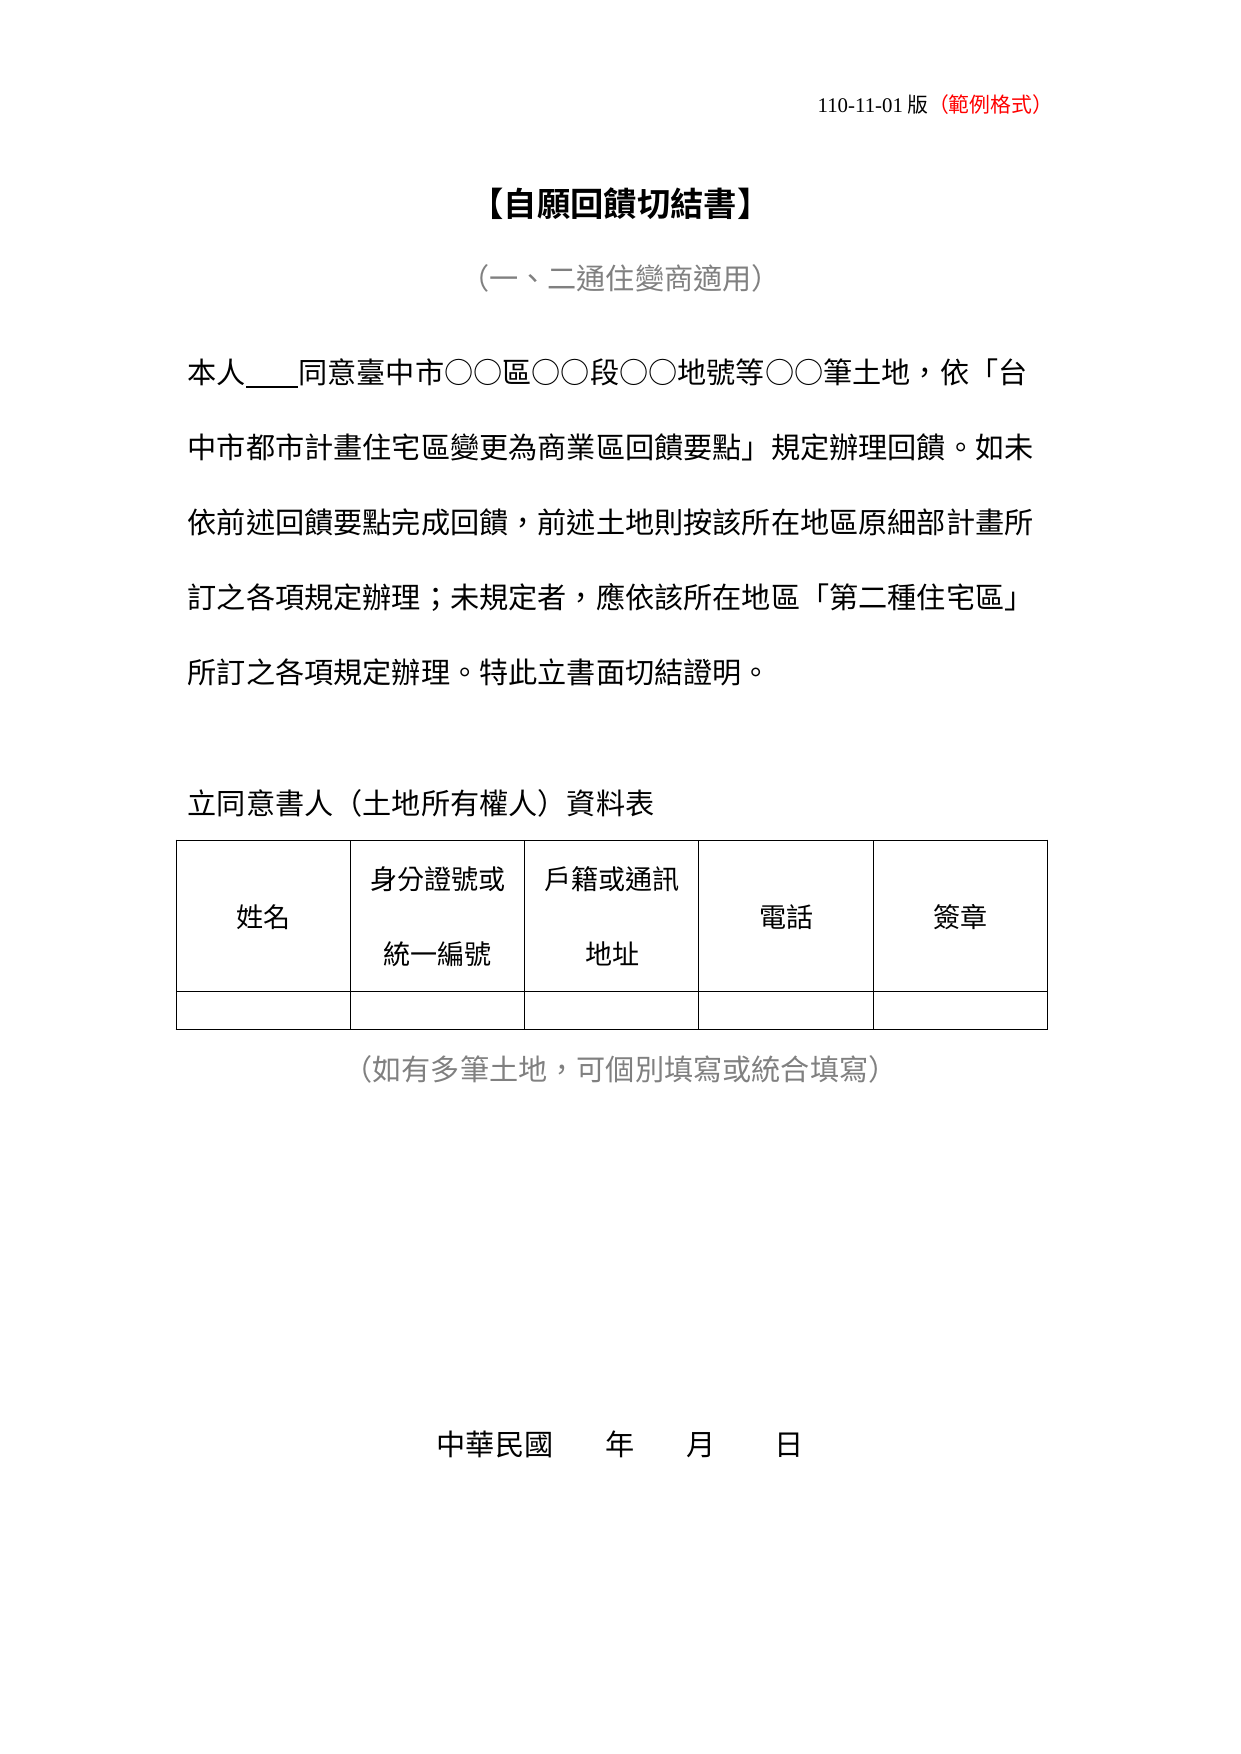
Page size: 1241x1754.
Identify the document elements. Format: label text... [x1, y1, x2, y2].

table_cell [699, 992, 873, 1029]
table_header 戶籍或通訊地址 [525, 841, 698, 991]
table_header 身分證號或統一編號 [351, 841, 524, 991]
text 【自願回饋切結書】 [187, 164, 1053, 239]
text （一、二通住變商適用） [187, 239, 1053, 314]
table_cell [351, 992, 524, 1029]
text 本人 同意臺中市○○區○○段○○地號等○○筆土地，依「台中市都市計畫住宅區變更為商業區回饋要點」規定辦理回饋。如未依前述回饋要點完成回饋，前述土地則按該所在地區原細部計畫所訂之各項規定辦理；未規定者，應依該所在地區「第二種住宅區」所訂之各項規定辦理。特此立書面切結證明。 [187, 333, 1053, 708]
table_header 姓名 [177, 841, 350, 991]
table_cell [525, 992, 698, 1029]
table_cell [874, 992, 1047, 1029]
table_header 簽章 [874, 841, 1047, 991]
table_cell [177, 992, 350, 1029]
text 立同意書人（土地所有權人）資料表 [187, 764, 1053, 839]
table_header 電話 [699, 841, 873, 991]
text 中華民國 年 月 日 [187, 1405, 1053, 1480]
text （如有多筆土地，可個別填寫或統合填寫） [187, 1030, 1053, 1105]
